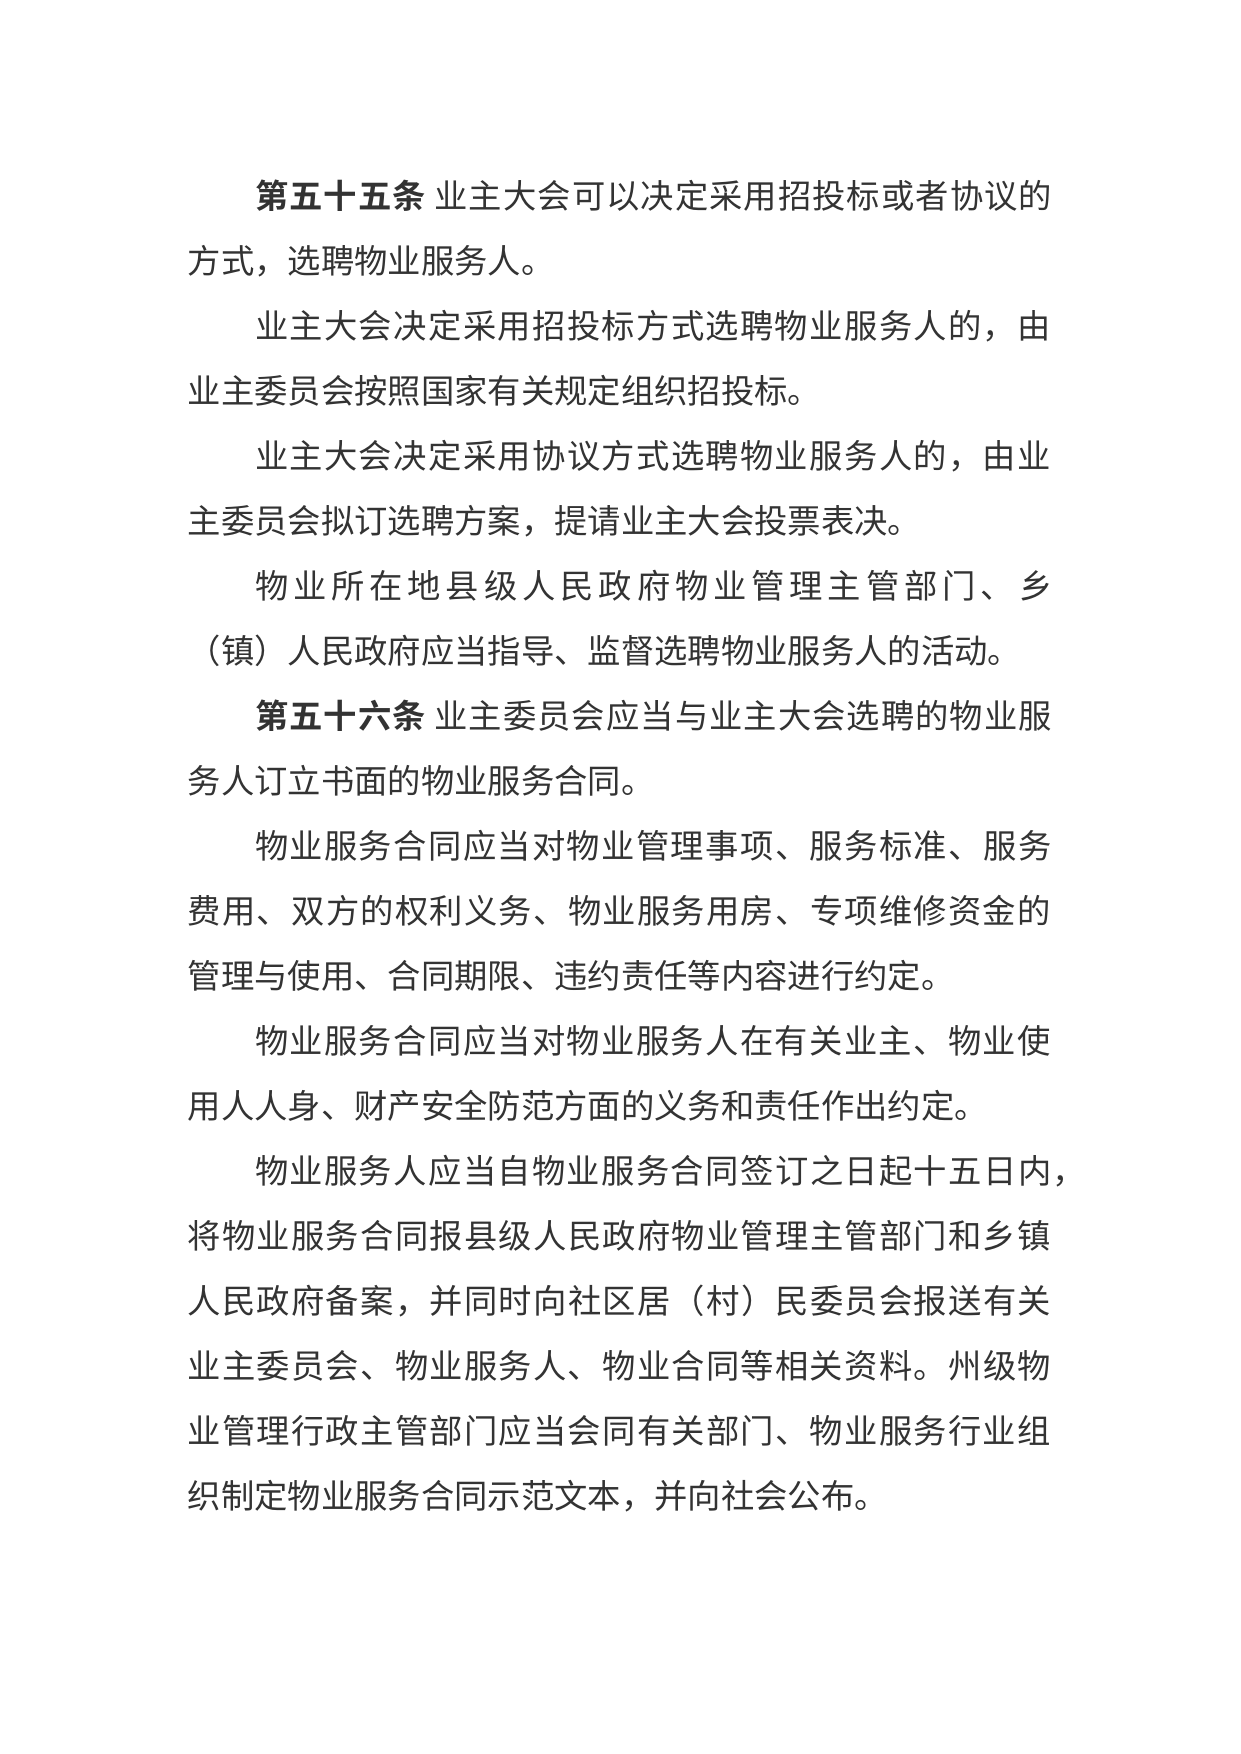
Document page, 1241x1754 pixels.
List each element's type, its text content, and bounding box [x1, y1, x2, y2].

text 物业服务合同应当对物业服务人在有关业主、物业使用人人身、财产安全防范方面的义务和责任作出约定。 [187, 1007, 1053, 1137]
text 物业服务合同应当对物业管理事项、服务标准、服务费用、双方的权利义务、物业服务用房、专项维修资金的管理与使用、合同期限、违约责任等内容进行约定。 [187, 812, 1053, 1007]
text 业主大会决定采用招投标方式选聘物业服务人的，由业主委员会按照国家有关规定组织招投标。 [187, 292, 1053, 422]
text 物业服务人应当自物业服务合同签订之日起十五日内，将物业服务合同报县级人民政府物业管理主管部门和乡镇人民政府备案，并同时向社区居（村）民委员会报送有关业主委员会、物业服务人、物业合同等相关资料。州级物业管理行政主管部门应当会同有关部门、物业服务行业组织制定物业服务合同示范文本，并向社会公布。 [187, 1137, 1053, 1527]
text 第五十六条 业主委员会应当与业主大会选聘的物业服务人订立书面的物业服务合同。 [187, 682, 1053, 812]
text 业主大会决定采用协议方式选聘物业服务人的，由业主委员会拟订选聘方案，提请业主大会投票表决。 [187, 422, 1053, 552]
text 第五十五条 业主大会可以决定采用招投标或者协议的方式，选聘物业服务人。 [187, 162, 1053, 292]
text 物业所在地县级人民政府物业管理主管部门、乡（镇）人民政府应当指导、监督选聘物业服务人的活动。 [187, 552, 1053, 682]
